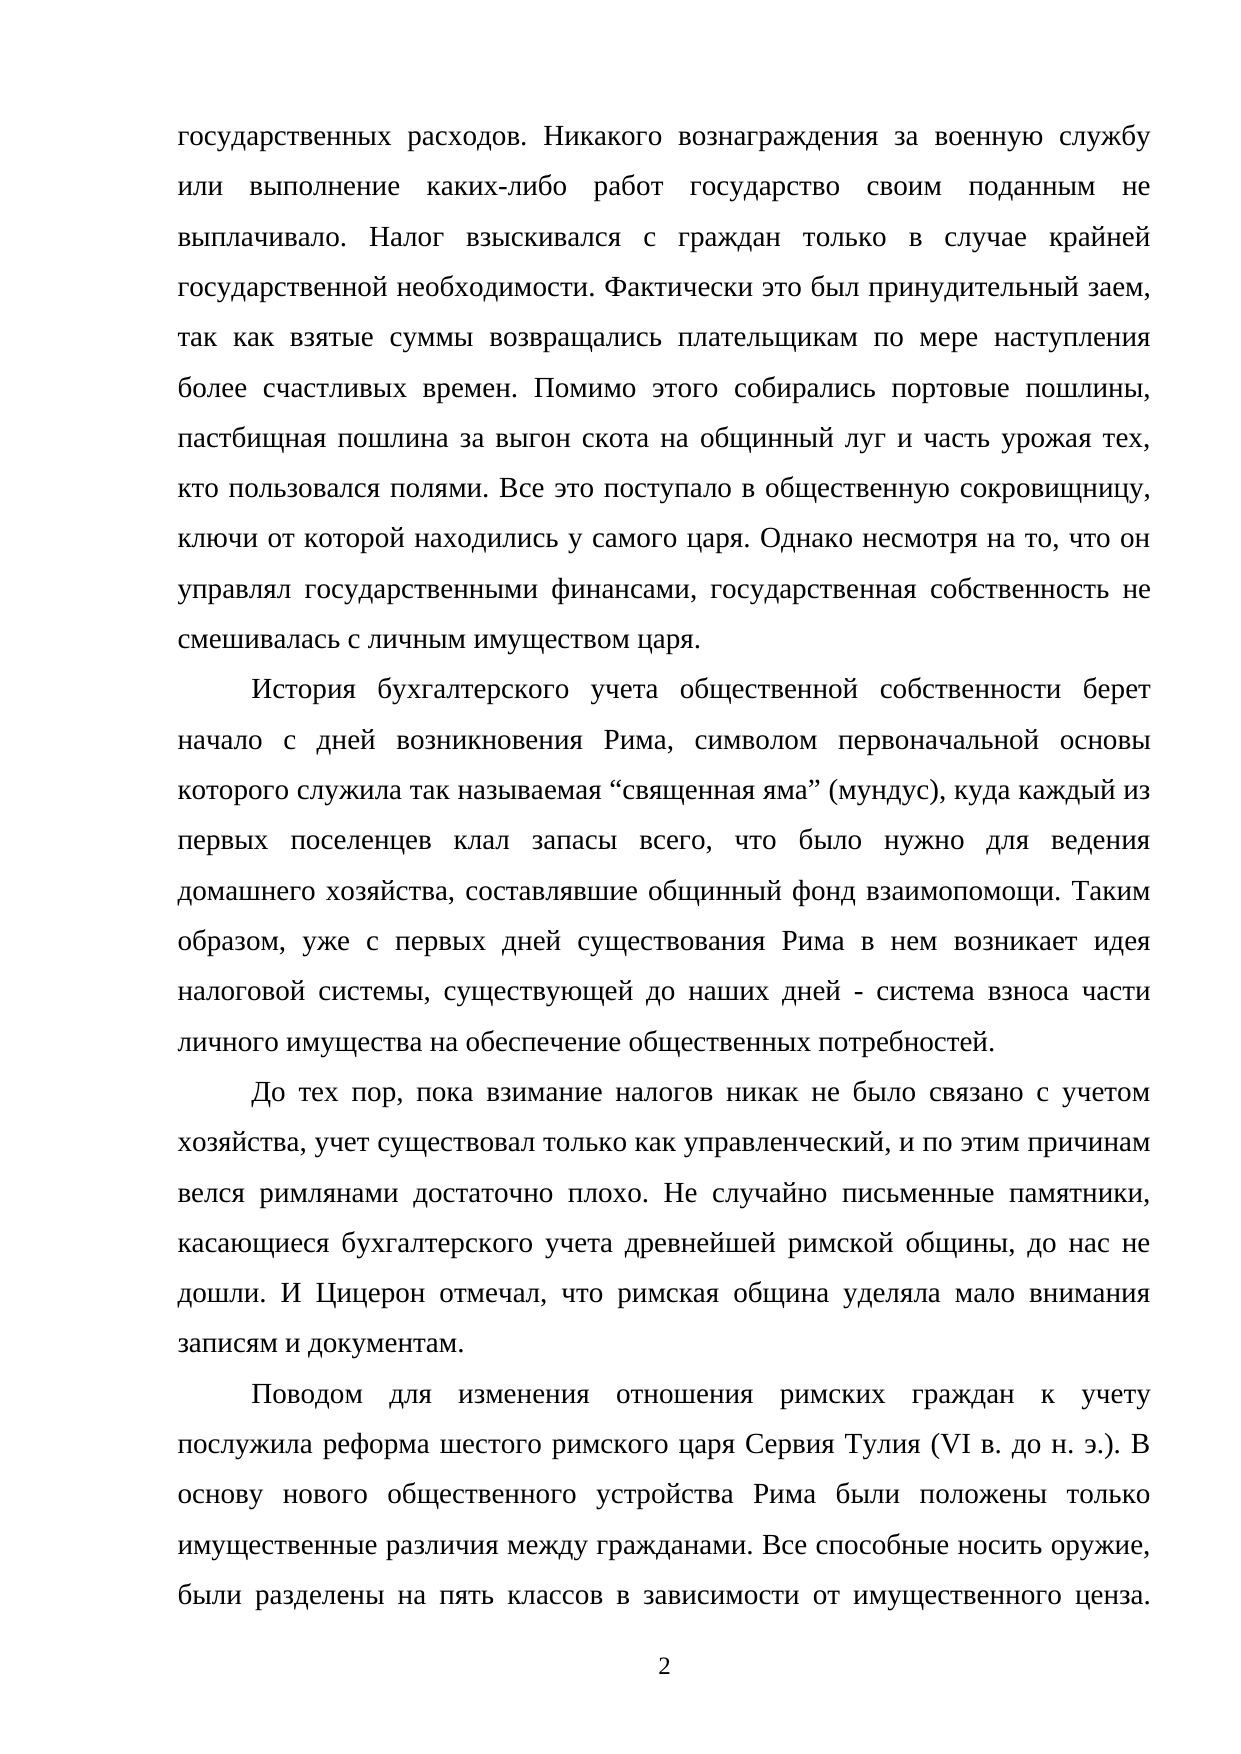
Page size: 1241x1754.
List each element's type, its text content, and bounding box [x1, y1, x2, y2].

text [177, 118, 1152, 655]
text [177, 1376, 1152, 1611]
text История бухгалтерского учета общественной собственности берет начало с дней возникновения Рима, символом первоначальной основы которого служила так называемая “священная яма” (мундус), куда каждый из первых поселенцев клал запасы всего, что было нужно для ведения домашнего хозяйства, составлявшие общинный фонд взаимопомощи. Таким образом, уже с первых дней существования Рима в нем возникает идея налоговой системы, существующей до наших дней - система взноса части личного имущества на обеспечение общественных потребностей. [177, 672, 1152, 1057]
text До тех пор, пока взимание налогов никак не было связано с учетом хозяйства, учет существовал только как управленческий, и по этим причинам велся римлянами достаточно плохо. Не случайно письменные памятники, касающиеся бухгалтерского учета древнейшей римской общины, до нас не дошли. И Цицерон отмечал, что римская община уделяла мало внимания записям и документам. [177, 1074, 1152, 1359]
